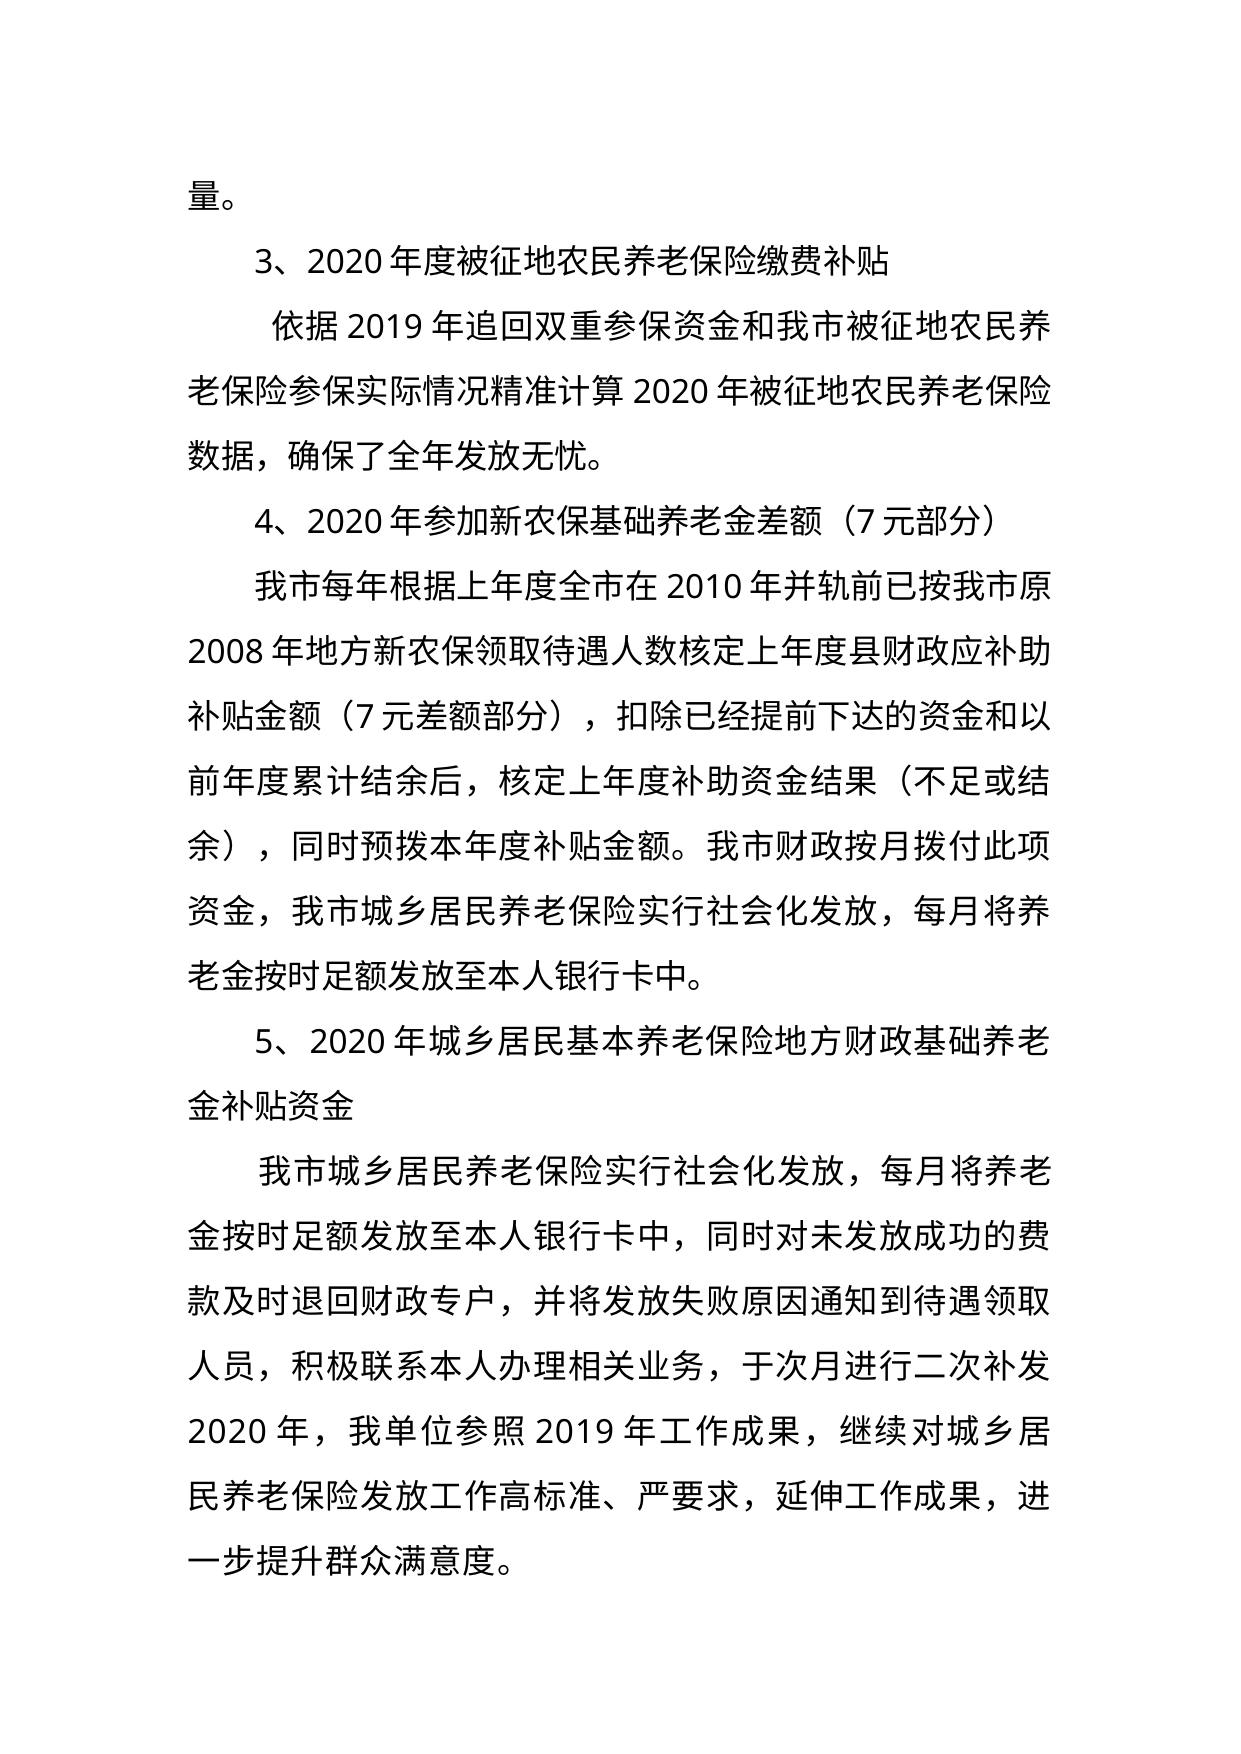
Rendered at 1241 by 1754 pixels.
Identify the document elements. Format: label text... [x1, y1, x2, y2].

text 我市城乡居民养老保险实行社会化发放，每月将养老金按时足额发放至本人银行卡中，同时对未发放成功的费款及时退回财政专户，并将发放失败原因通知到待遇领取人员，积极联系本人办理相关业务，于次月进行二次补发。2020年，我单位参照2019年工作成果，继续对城乡居民养老保险发放工作高标准、严要求，延伸工作成果，进一步提升群众满意度。 [187, 1137, 1053, 1592]
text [187, 162, 1053, 227]
text 4、2020年参加新农保基础养老金差额（7元部分） [187, 487, 1053, 552]
text 3、2020年度被征地农民养老保险缴费补贴 [187, 227, 1053, 292]
text 我市每年根据上年度全市在2010年并轨前已按我市原2008年地方新农保领取待遇人数核定上年度县财政应补助补贴金额（7元差额部分），扣除已经提前下达的资金和以前年度累计结余后，核定上年度补助资金结果（不足或结余），同时预拨本年度补贴金额。我市财政按月拨付此项资金，我市城乡居民养老保险实行社会化发放，每月将养老金按时足额发放至本人银行卡中。 [187, 552, 1053, 1007]
text 依据2019年追回双重参保资金和我市被征地农民养老保险参保实际情况精准计算2020年被征地农民养老保险数据，确保了全年发放无忧。 [187, 292, 1053, 487]
text 5、2020年城乡居民基本养老保险地方财政基础养老金补贴资金 [187, 1007, 1053, 1137]
